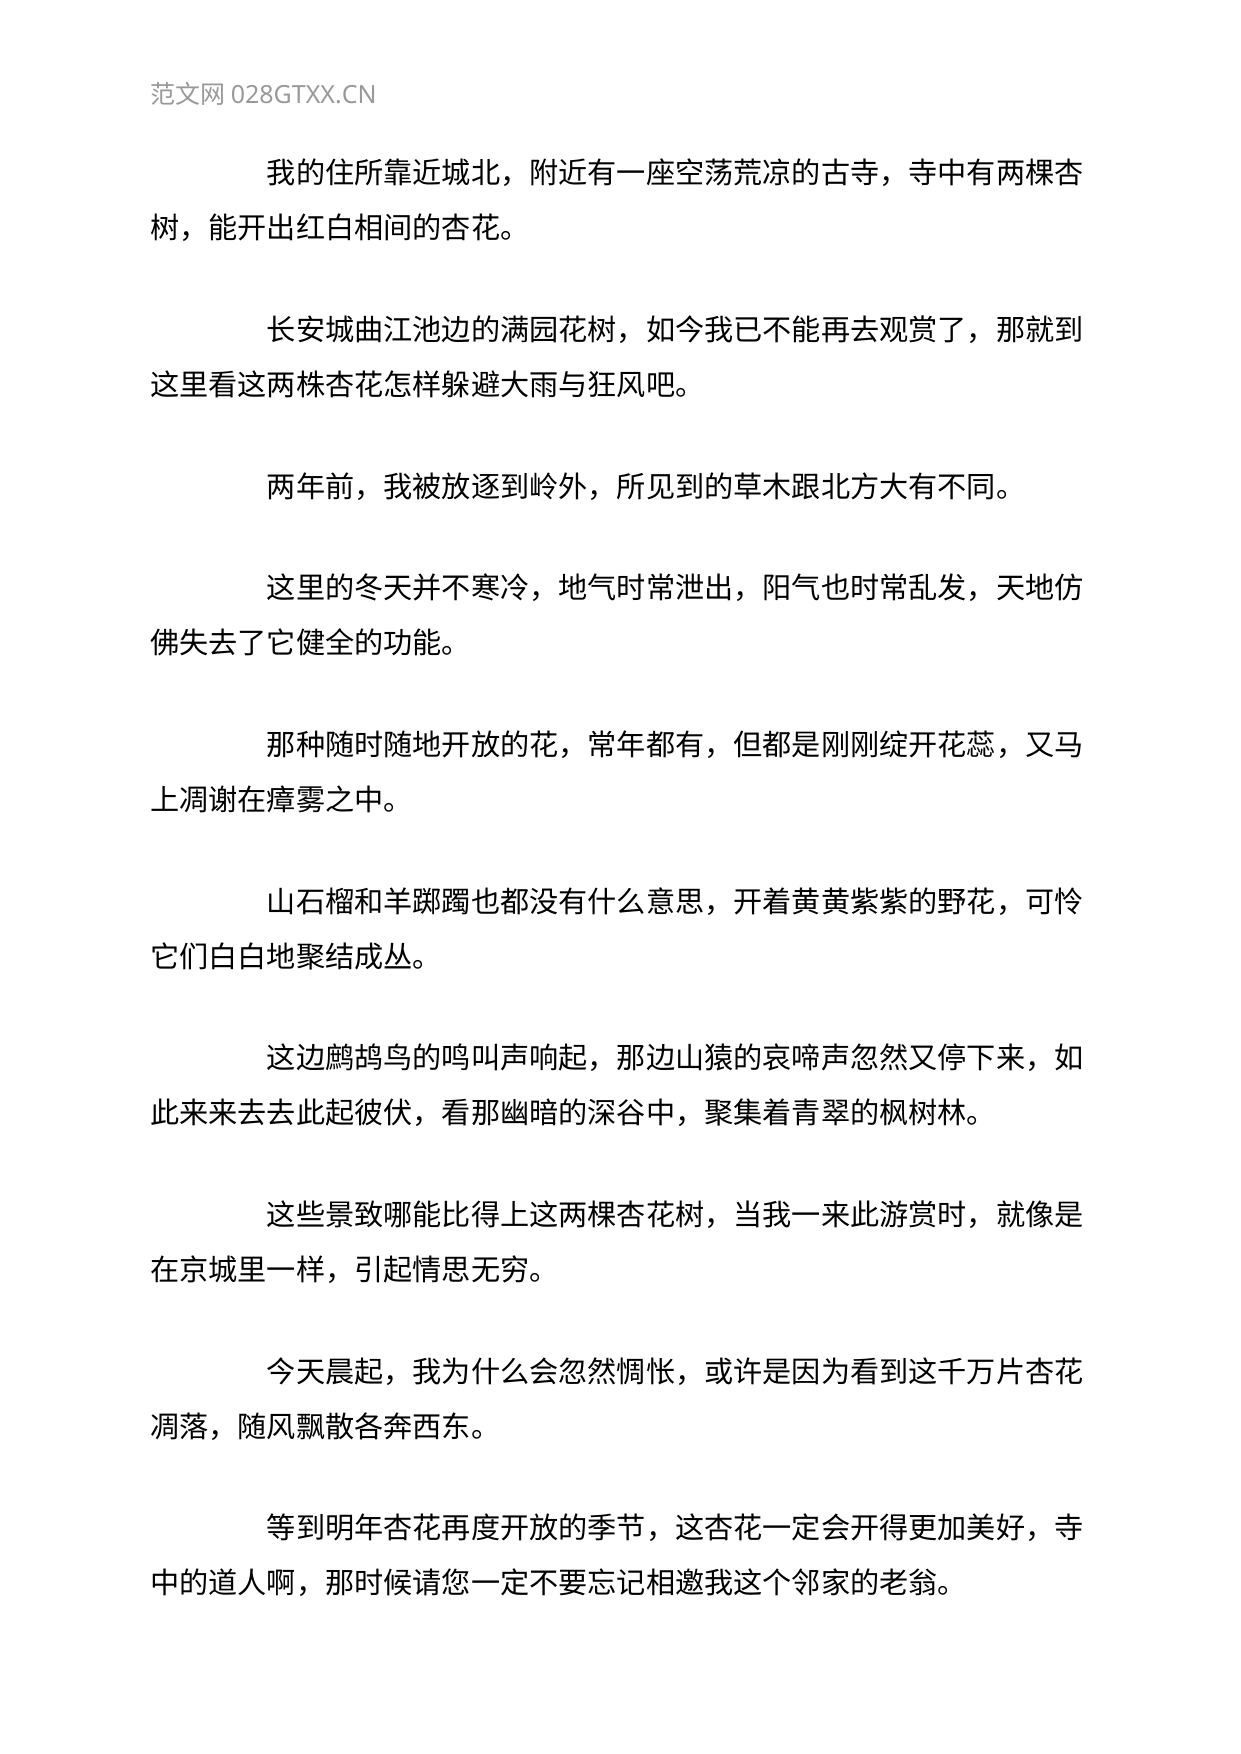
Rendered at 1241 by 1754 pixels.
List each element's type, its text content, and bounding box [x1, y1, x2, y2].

text 山石榴和羊踯躅也都没有什么意思，开着黄黄紫紫的野花，可怜它们白白地聚结成丛。 [150, 878, 1090, 976]
text 两年前，我被放逐到岭外，所见到的草木跟北方大有不同。 [150, 463, 1090, 506]
text 我的住所靠近城北，附近有一座空荡荒凉的古寺，寺中有两棵杏树，能开出红白相间的杏花。 [150, 150, 1090, 247]
text 这边鹧鸪鸟的鸣叫声响起，那边山猿的哀啼声忽然又停下来，如此来来去去此起彼伏，看那幽暗的深谷中，聚集着青翠的枫树林。 [150, 1035, 1090, 1132]
text 这里的冬天并不寒冷，地气时常泄出，阳气也时常乱发，天地仿佛失去了它健全的功能。 [150, 565, 1090, 662]
text 长安城曲江池边的满园花树，如今我已不能再去观赏了，那就到这里看这两株杏花怎样躲避大雨与狂风吧。 [150, 307, 1090, 404]
text 那种随时随地开放的花，常年都有，但都是刚刚绽开花蕊，又马上凋谢在瘴雾之中。 [150, 722, 1090, 819]
text 等到明年杏花再度开放的季节，这杏花一定会开得更加美好，寺中的道人啊，那时候请您一定不要忘记相邀我这个邻家的老翁。 [150, 1505, 1090, 1602]
text 这些景致哪能比得上这两棵杏花树，当我一来此游赏时，就像是在京城里一样，引起情思无穷。 [150, 1192, 1090, 1289]
text 今天晨起，我为什么会忽然惆怅，或许是因为看到这千万片杏花凋落，随风飘散各奔西东。 [150, 1348, 1090, 1446]
